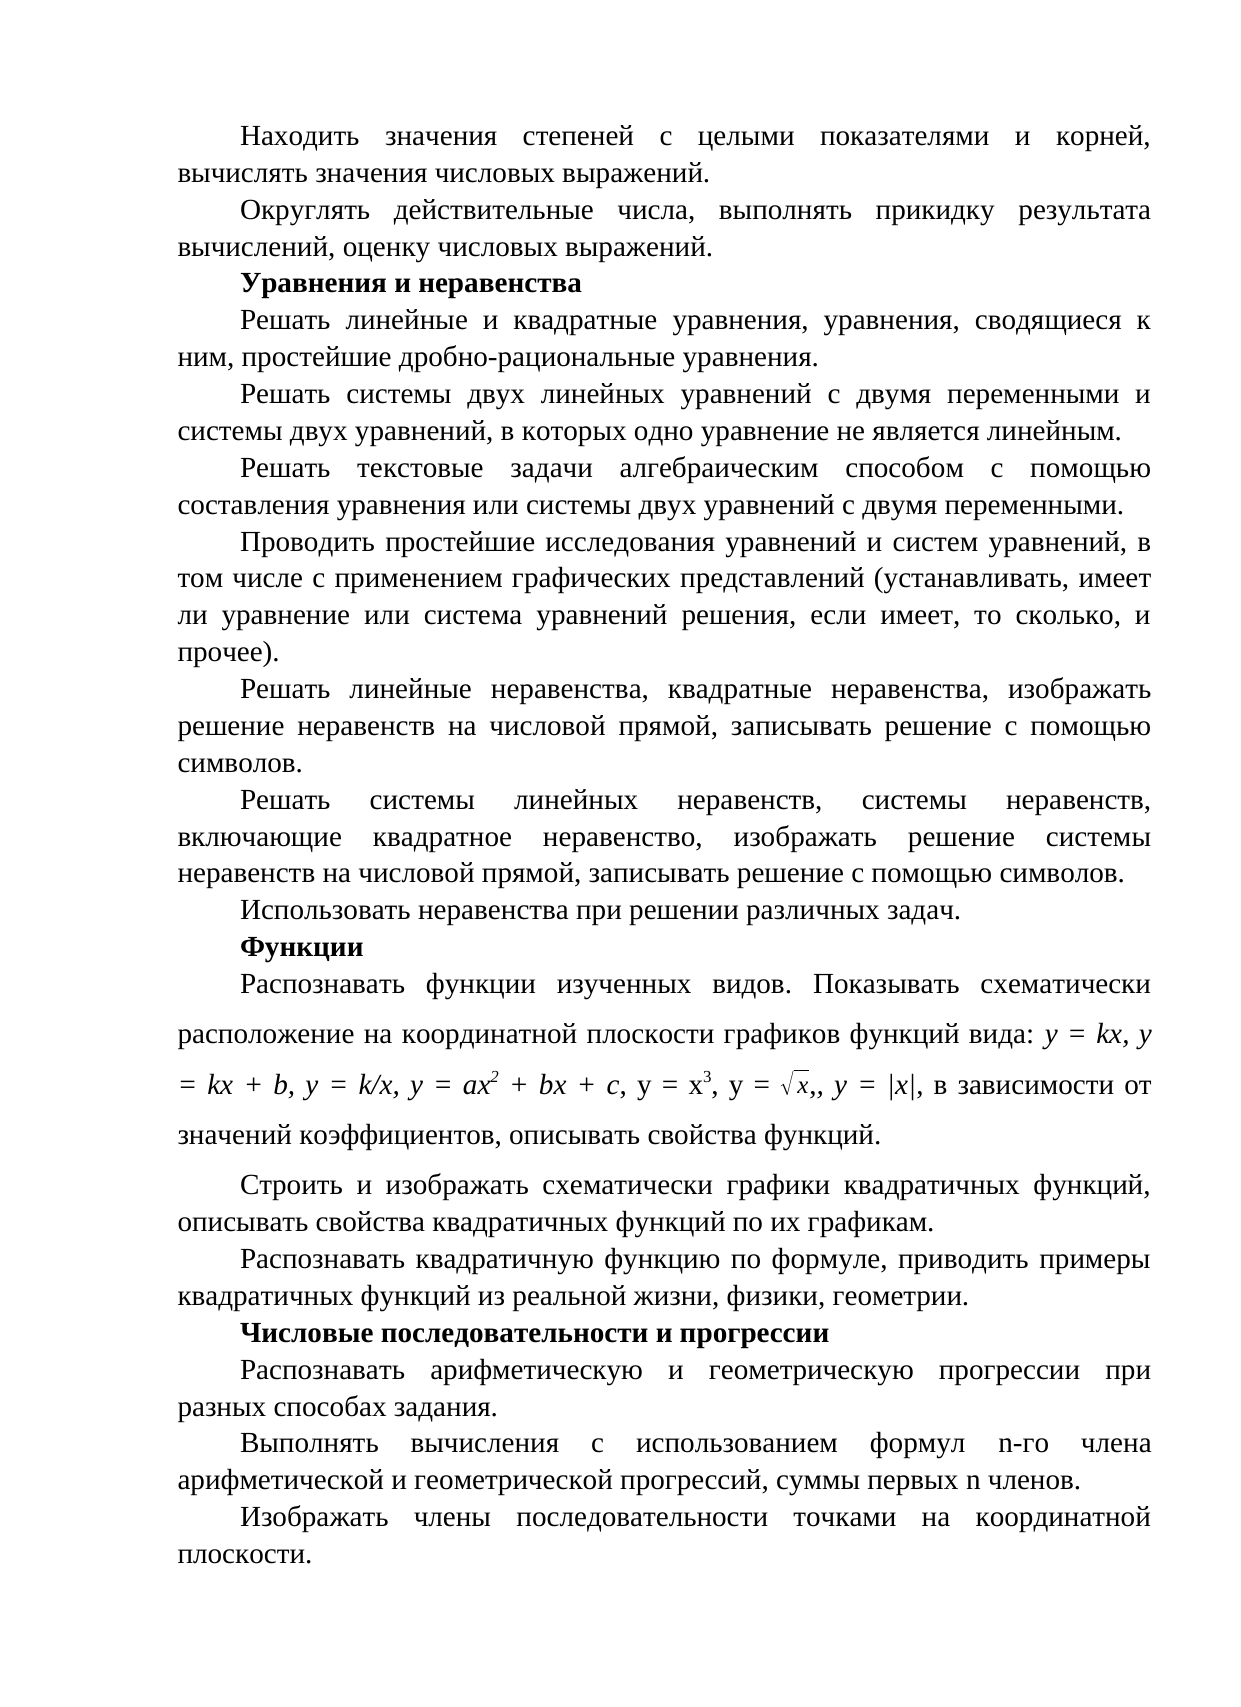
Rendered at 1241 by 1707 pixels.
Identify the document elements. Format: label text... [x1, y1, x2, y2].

text Числовые последовательности и прогрессии [177, 1315, 1152, 1348]
text Распознавать функции изученных видов. Показывать схематически расположение на координатной плоскости графиков функций вида: y = kx, y = kx + b, y = k/x, y = ax2 + bx + c, y = x3, y = ,, y = |x|, в зависимости от значений коэффициентов, описывать свойства функций. [177, 966, 1152, 1151]
text Решать линейные неравенства, квадратные неравенства, изображать решение неравенств на числовой прямой, записывать решение с помощью символов. [177, 671, 1152, 778]
text Выполнять вычисления с использованием формул n-го члена арифметической и геометрической прогрессий, суммы первых n членов. [177, 1426, 1152, 1496]
text Проводить простейшие исследования уравнений и систем уравнений, в том числе с применением графических представлений (устанавливать, имеет ли уравнение или система уравнений решения, если имеет, то сколько, и прочее). [177, 524, 1152, 668]
text Решать системы двух линейных уравнений с двумя переменными и системы двух уравнений, в которых одно уравнение не является линейным. [177, 376, 1152, 447]
text Распознавать квадратичную функцию по формуле, приводить примеры квадратичных функций из реальной жизни, физики, геометрии. [177, 1241, 1152, 1312]
text Уравнения и неравенства [177, 266, 1152, 299]
text Решать системы линейных неравенств, системы неравенств, включающие квадратное неравенство, изображать решение системы неравенств на числовой прямой, записывать решение с помощью символов. [177, 782, 1152, 889]
text Решать линейные и квадратные уравнения, уравнения, сводящиеся к ним, простейшие дробно-рациональные уравнения. [177, 302, 1152, 373]
text Изображать члены последовательности точками на координатной плоскости. [177, 1499, 1152, 1570]
text Использовать неравенства при решении различных задач. [177, 892, 1152, 926]
text Округлять действительные числа, выполнять прикидку результата вычислений, оценку числовых выражений. [177, 192, 1152, 262]
text Функции [177, 929, 1152, 963]
text Решать текстовые задачи алгебраическим способом с помощью составления уравнения или системы двух уравнений с двумя переменными. [177, 450, 1152, 520]
text Находить значения степеней с целыми показателями и корней, вычислять значения числовых выражений. [177, 118, 1152, 188]
text Распознавать арифметическую и геометрическую прогрессии при разных способах задания. [177, 1352, 1152, 1422]
text Строить и изображать схематически графики квадратичных функций, описывать свойства квадратичных функций по их графикам. [177, 1167, 1152, 1238]
